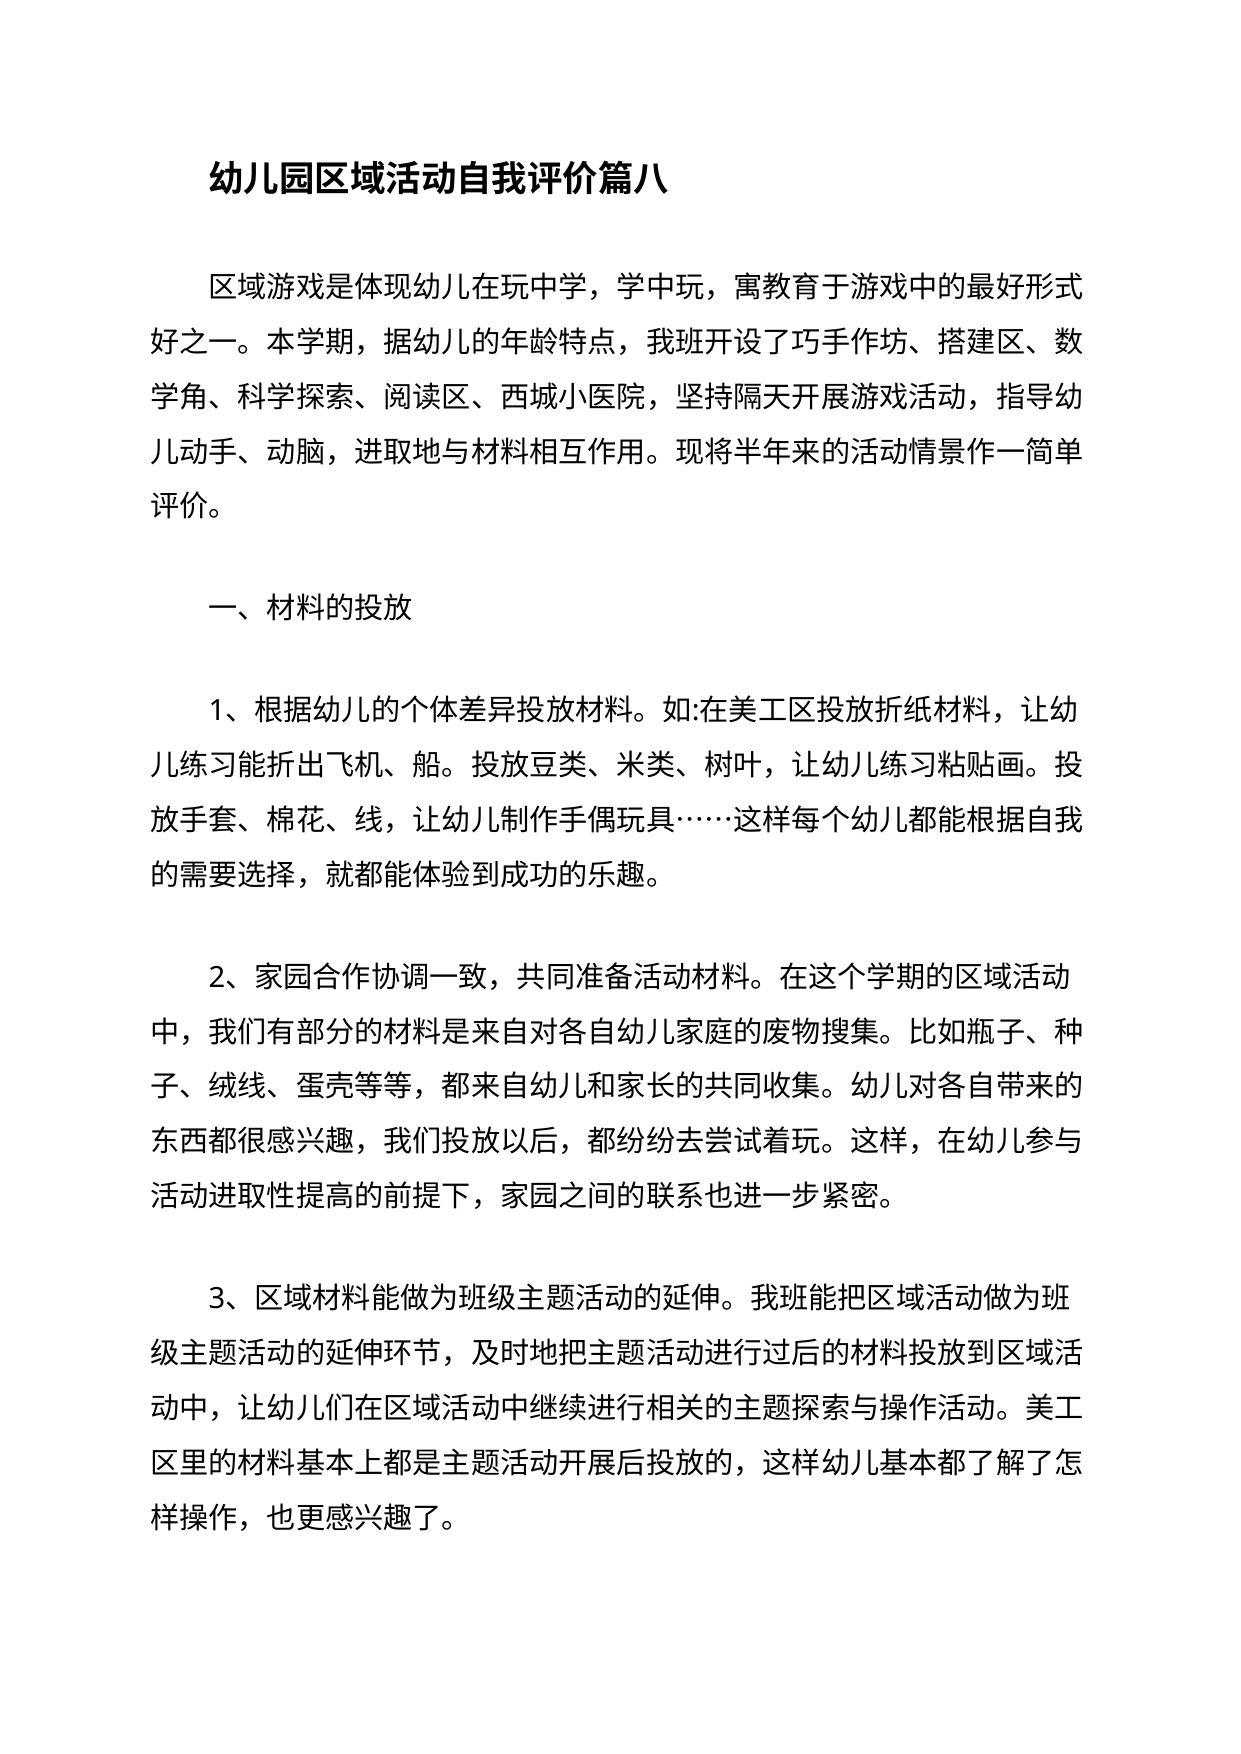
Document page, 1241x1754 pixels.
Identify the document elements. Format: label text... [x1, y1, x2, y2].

text 3、区域材料能做为班级主题活动的延伸。我班能把区域活动做为班级主题活动的延伸环节，及时地把主题活动进行过后的材料投放到区域活动中，让幼儿们在区域活动中继续进行相关的主题探索与操作活动。美工区里的材料基本上都是主题活动开展后投放的，这样幼儿基本都了解了怎样操作，也更感兴趣了。 [150, 1274, 1090, 1537]
text 一、材料的投放 [150, 585, 1090, 627]
text 2、家园合作协调一致，共同准备活动材料。在这个学期的区域活动中，我们有部分的材料是来自对各自幼儿家庭的废物搜集。比如瓶子、种子、绒线、蛋壳等等，都来自幼儿和家长的共同收集。幼儿对各自带来的东西都很感兴趣，我们投放以后，都纷纷去尝试着玩。这样，在幼儿参与活动进取性提高的前提下，家园之间的联系也进一步紧密。 [150, 953, 1090, 1215]
text 区域游戏是体现幼儿在玩中学，学中玩，寓教育于游戏中的最好形式好之一。本学期，据幼儿的年龄特点，我班开设了巧手作坊、搭建区、数学角、科学探索、阅读区、西城小医院，坚持隔天开展游戏活动，指导幼儿动手、动脑，进取地与材料相互作用。现将半年来的活动情景作一简单评价。 [150, 263, 1090, 525]
text 1、根据幼儿的个体差异投放材料。如:在美工区投放折纸材料，让幼儿练习能折出飞机、船。投放豆类、米类、树叶，让幼儿练习粘贴画。投放手套、棉花、线，让幼儿制作手偶玩具……这样每个幼儿都能根据自我的需要选择，就都能体验到成功的乐趣。 [150, 687, 1090, 894]
text 幼儿园区域活动自我评价篇八 [150, 150, 1090, 201]
